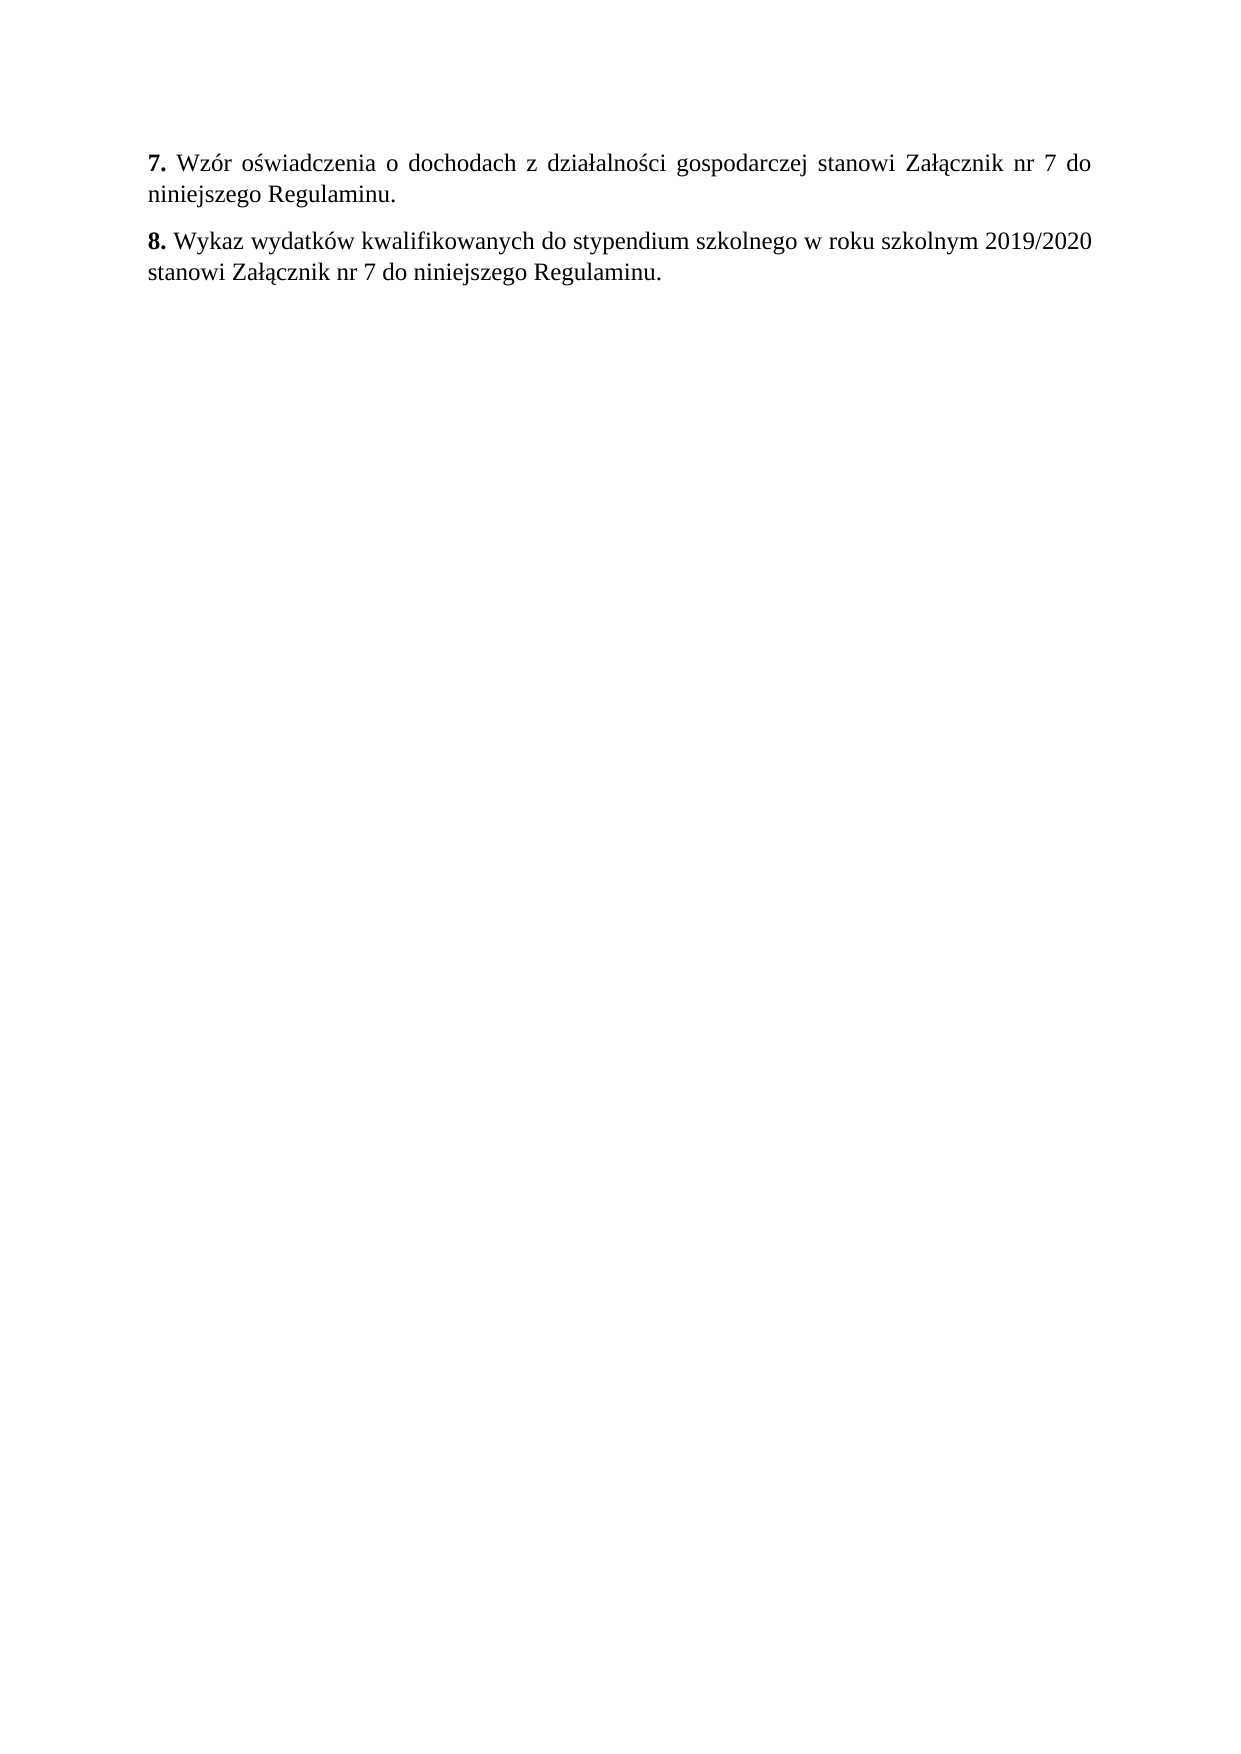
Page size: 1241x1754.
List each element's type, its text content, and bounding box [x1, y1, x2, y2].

text 7. Wzór oświadczenia o dochodach z działalności gospodarczej stanowi Załącznik nr 7 do niniejszego Regulaminu. [148, 148, 1093, 207]
text 8. Wykaz wydatków kwalifikowanych do stypendium szkolnego w roku szkolnym 2019/2020 stanowi Załącznik nr 7 do niniejszego Regulaminu. [148, 226, 1093, 286]
